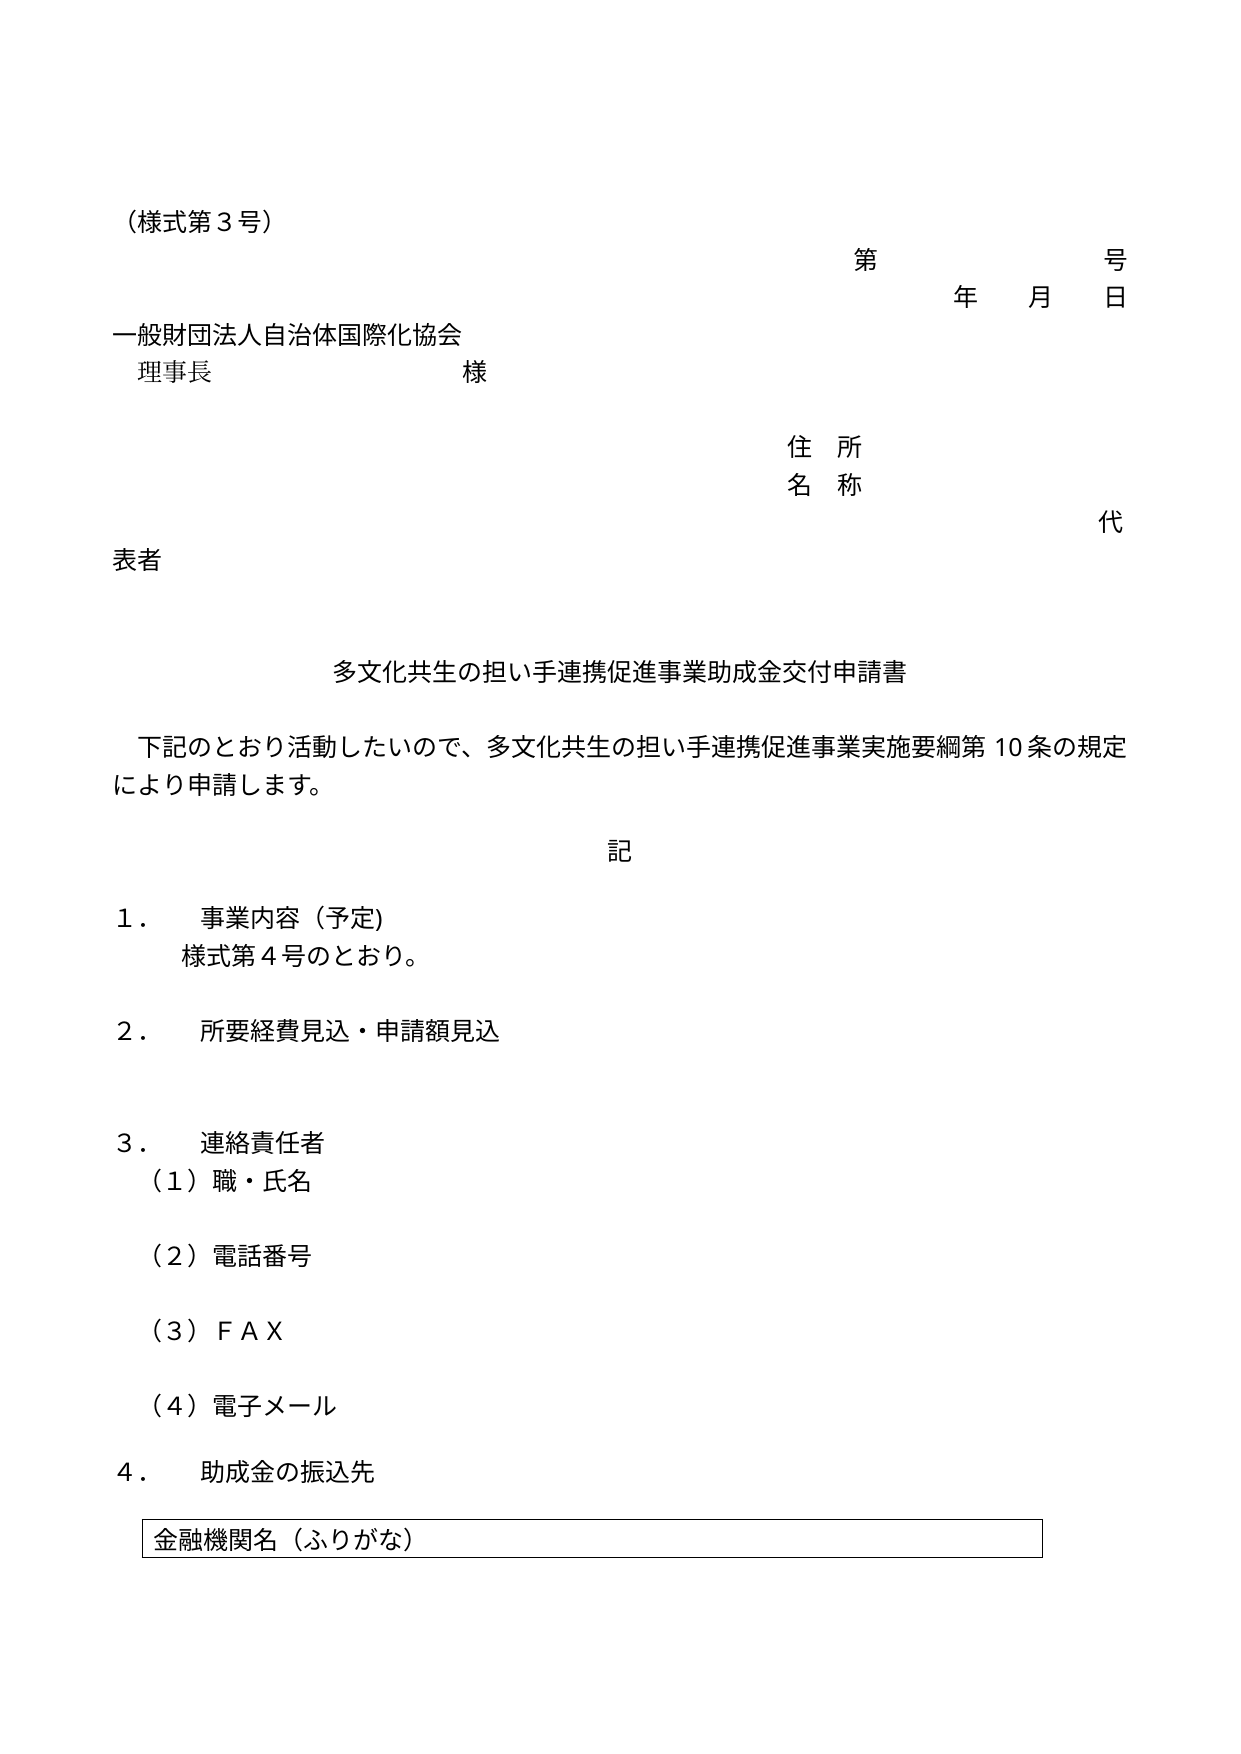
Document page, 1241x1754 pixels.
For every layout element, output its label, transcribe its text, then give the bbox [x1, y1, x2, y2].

text （２）電話番号 [112, 1235, 1128, 1273]
text 年 月 日 [112, 277, 1128, 314]
text 様式第４号のとおり。 [156, 935, 1128, 973]
text 住 所 [112, 427, 1128, 464]
text 名 称 [112, 464, 1128, 502]
text （１）職・氏名 [112, 1160, 1128, 1198]
table_header 金融機関名（ふりがな） [143, 1520, 1042, 1557]
text （４）電子メール [112, 1385, 1128, 1423]
text 理事長 様 [112, 352, 1128, 389]
text 下記のとおり活動したいので、多文化共生の担い手連携促進事業実施要綱第10条の規定により申請します。 [112, 727, 1128, 802]
text 一般財団法人自治体国際化協会 [112, 314, 1128, 352]
text （様式第３号） [112, 202, 1128, 239]
list 所要経費見込・申請額見込 [112, 1010, 1128, 1048]
list 連絡責任者 [112, 1123, 1128, 1160]
text 第 号 [112, 239, 1128, 277]
list 事業内容（予定) [112, 898, 1128, 935]
text （３）ＦＡＸ [112, 1310, 1128, 1348]
text 代表者 [112, 502, 1128, 577]
text 多文化共生の担い手連携促進事業助成金交付申請書 [112, 652, 1128, 689]
list 助成金の振込先 [112, 1452, 1028, 1489]
subtitle 記 [112, 831, 1128, 869]
